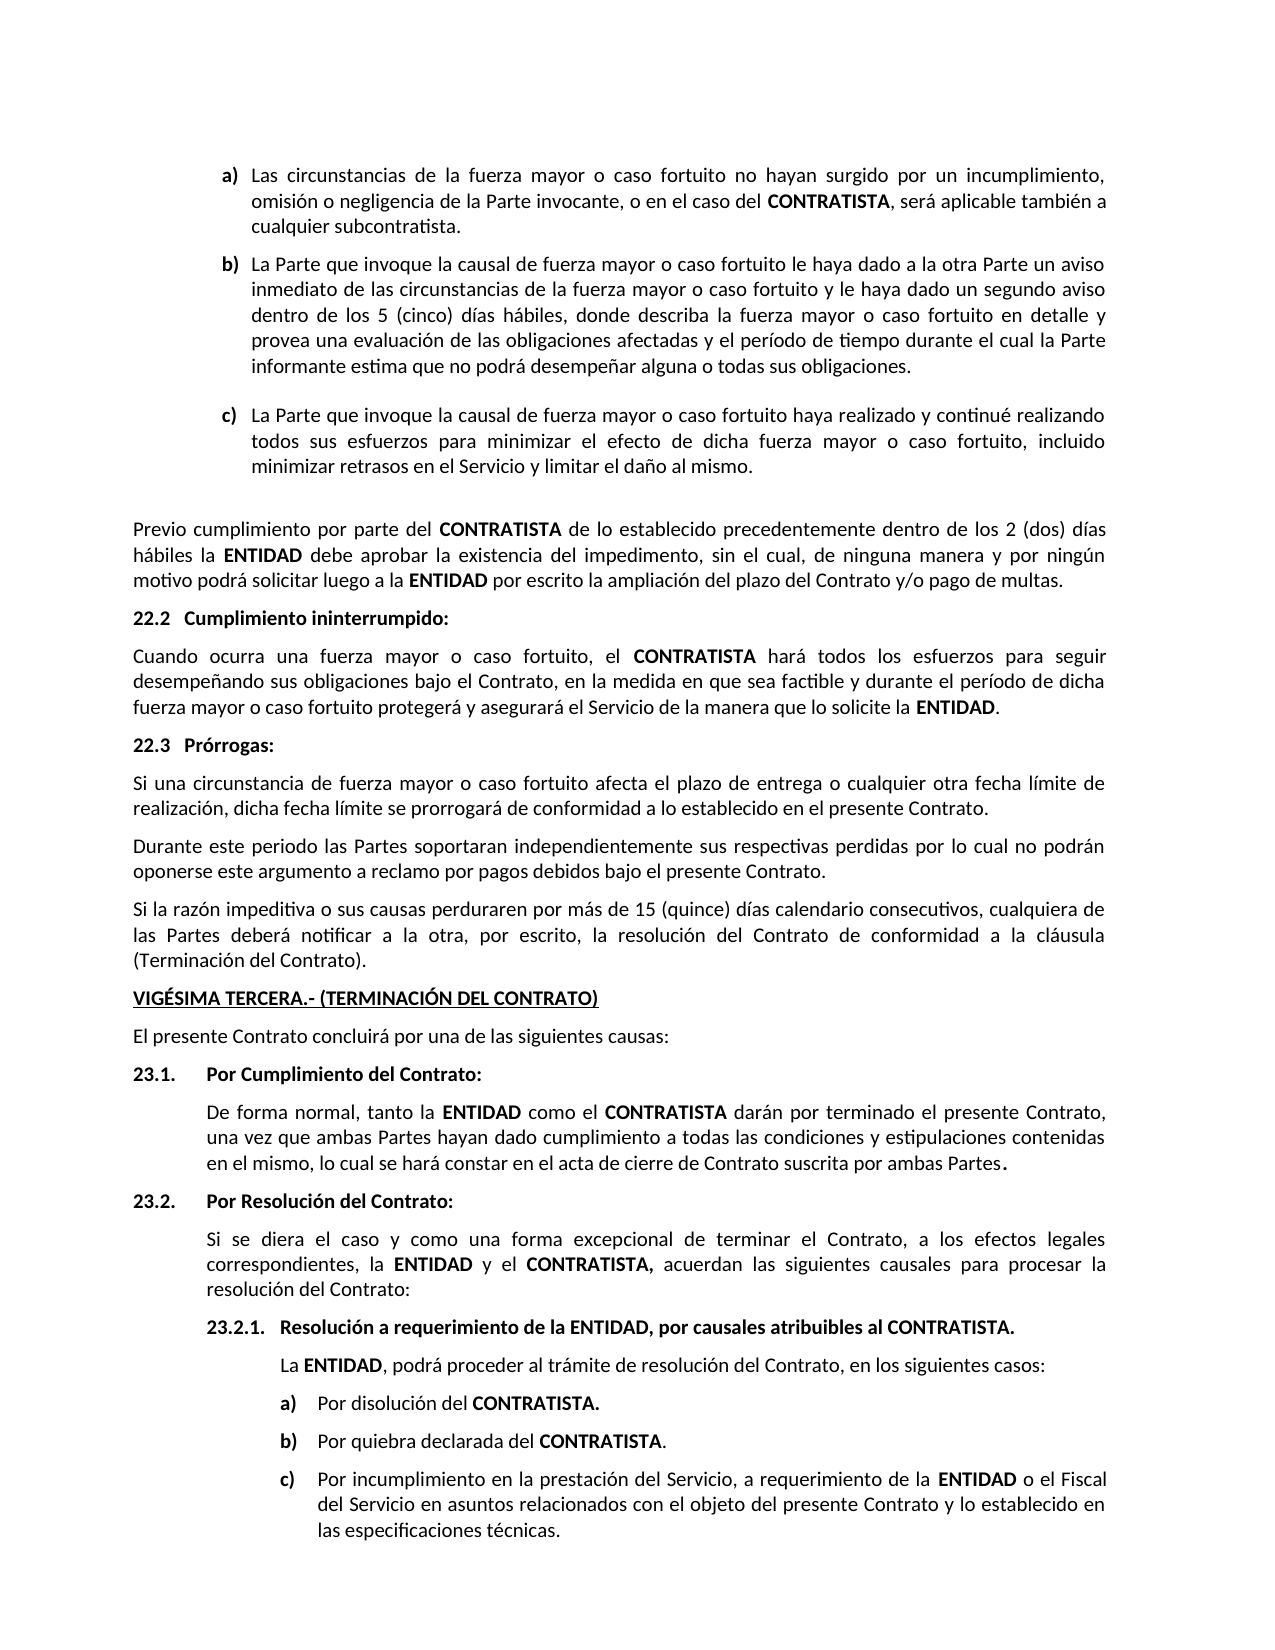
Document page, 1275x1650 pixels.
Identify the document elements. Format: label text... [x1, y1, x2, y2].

text Cuando ocurra una fuerza mayor o caso fortuito, el CONTRATISTA hará todos los esfuerzos para seguir desempeñando sus obligaciones bajo el Contrato, en la medida en que sea factible y durante el período de dicha fuerza mayor o caso fortuito protegerá y asegurará el Servicio de la manera que lo solicite la ENTIDAD. [133, 643, 1107, 719]
text La ENTIDAD, podrá proceder al trámite de resolución del Contrato, en los siguientes casos: [280, 1352, 1107, 1378]
text 23.1. Por Cumplimiento del Contrato: [133, 1061, 1107, 1087]
list La Parte que invoque la causal de fuerza mayor o caso fortuito le haya dado a la otra Parte un aviso inmediato de las circunstancias de la fuerza mayor o caso fortuito y le haya dado un segundo aviso dentro de los 5 (cinco) días hábiles, donde describa la fuerza mayor o caso fortuito en detalle y provea una evaluación de las obligaciones afectadas y el período de tiempo durante el cual la Parte informante estima que no podrá desempeñar alguna o todas sus obligaciones. [222, 251, 1107, 378]
text VIGÉSIMA TERCERA.- (TERMINACIÓN DEL CONTRATO) [133, 985, 1107, 1011]
text De forma normal, tanto la ENTIDAD como el CONTRATISTA darán por terminado el presente Contrato, una vez que ambas Partes hayan dado cumplimiento a todas las condiciones y estipulaciones contenidas en el mismo, lo cual se hará constar en el acta de cierre de Contrato suscrita por ambas Partes. [206, 1099, 1107, 1175]
text 22.3 Prórrogas: [133, 732, 1107, 757]
list Las circunstancias de la fuerza mayor o caso fortuito no hayan surgido por un incumplimiento, omisión o negligencia de la Parte invocante, o en el caso del CONTRATISTA, será aplicable también a cualquier subcontratista. [222, 162, 1107, 239]
text Si una circunstancia de fuerza mayor o caso fortuito afecta el plazo de entrega o cualquier otra fecha límite de realización, dicha fecha límite se prorrogará de conformidad a lo establecido en el presente Contrato. [133, 770, 1107, 821]
text 23.2.1. Resolución a requerimiento de la ENTIDAD, por causales atribuibles al CONTRATISTA. [206, 1314, 1107, 1340]
text Si la razón impeditiva o sus causas perduraren por más de 15 (quince) días calendario consecutivos, cualquiera de las Partes deberá notificar a la otra, por escrito, la resolución del Contrato de conformidad a la cláusula (Terminación del Contrato). [133, 897, 1107, 973]
list La Parte que invoque la causal de fuerza mayor o caso fortuito haya realizado y continué realizando todos sus esfuerzos para minimizar el efecto de dicha fuerza mayor o caso fortuito, incluido minimizar retrasos en el Servicio y limitar el daño al mismo. [222, 402, 1107, 479]
list Por incumplimiento en la prestación del Servicio, a requerimiento de la ENTIDAD o el Fiscal del Servicio en asuntos relacionados con el objeto del presente Contrato y lo establecido en las especificaciones técnicas. [280, 1466, 1107, 1542]
list Por quiebra declarada del CONTRATISTA. [280, 1428, 1107, 1454]
text Previo cumplimiento por parte del CONTRATISTA de lo establecido precedentemente dentro de los 2 (dos) días hábiles la ENTIDAD debe aprobar la existencia del impedimento, sin el cual, de ninguna manera y por ningún motivo podrá solicitar luego a la ENTIDAD por escrito la ampliación del plazo del Contrato y/o pago de multas. [133, 517, 1107, 593]
text 22.2 Cumplimiento ininterrumpido: [133, 605, 1107, 631]
list Por disolución del CONTRATISTA. [280, 1390, 1107, 1416]
text Si se diera el caso y como una forma excepcional de terminar el Contrato, a los efectos legales correspondientes, la ENTIDAD y el CONTRATISTA, acuerdan las siguientes causales para procesar la resolución del Contrato: [206, 1226, 1107, 1302]
text 23.2. Por Resolución del Contrato: [133, 1188, 1107, 1213]
text El presente Contrato concluirá por una de las siguientes causas: [133, 1023, 1107, 1049]
text Durante este periodo las Partes soportaran independientemente sus respectivas perdidas por lo cual no podrán oponerse este argumento a reclamo por pagos debidos bajo el presente Contrato. [133, 833, 1107, 884]
